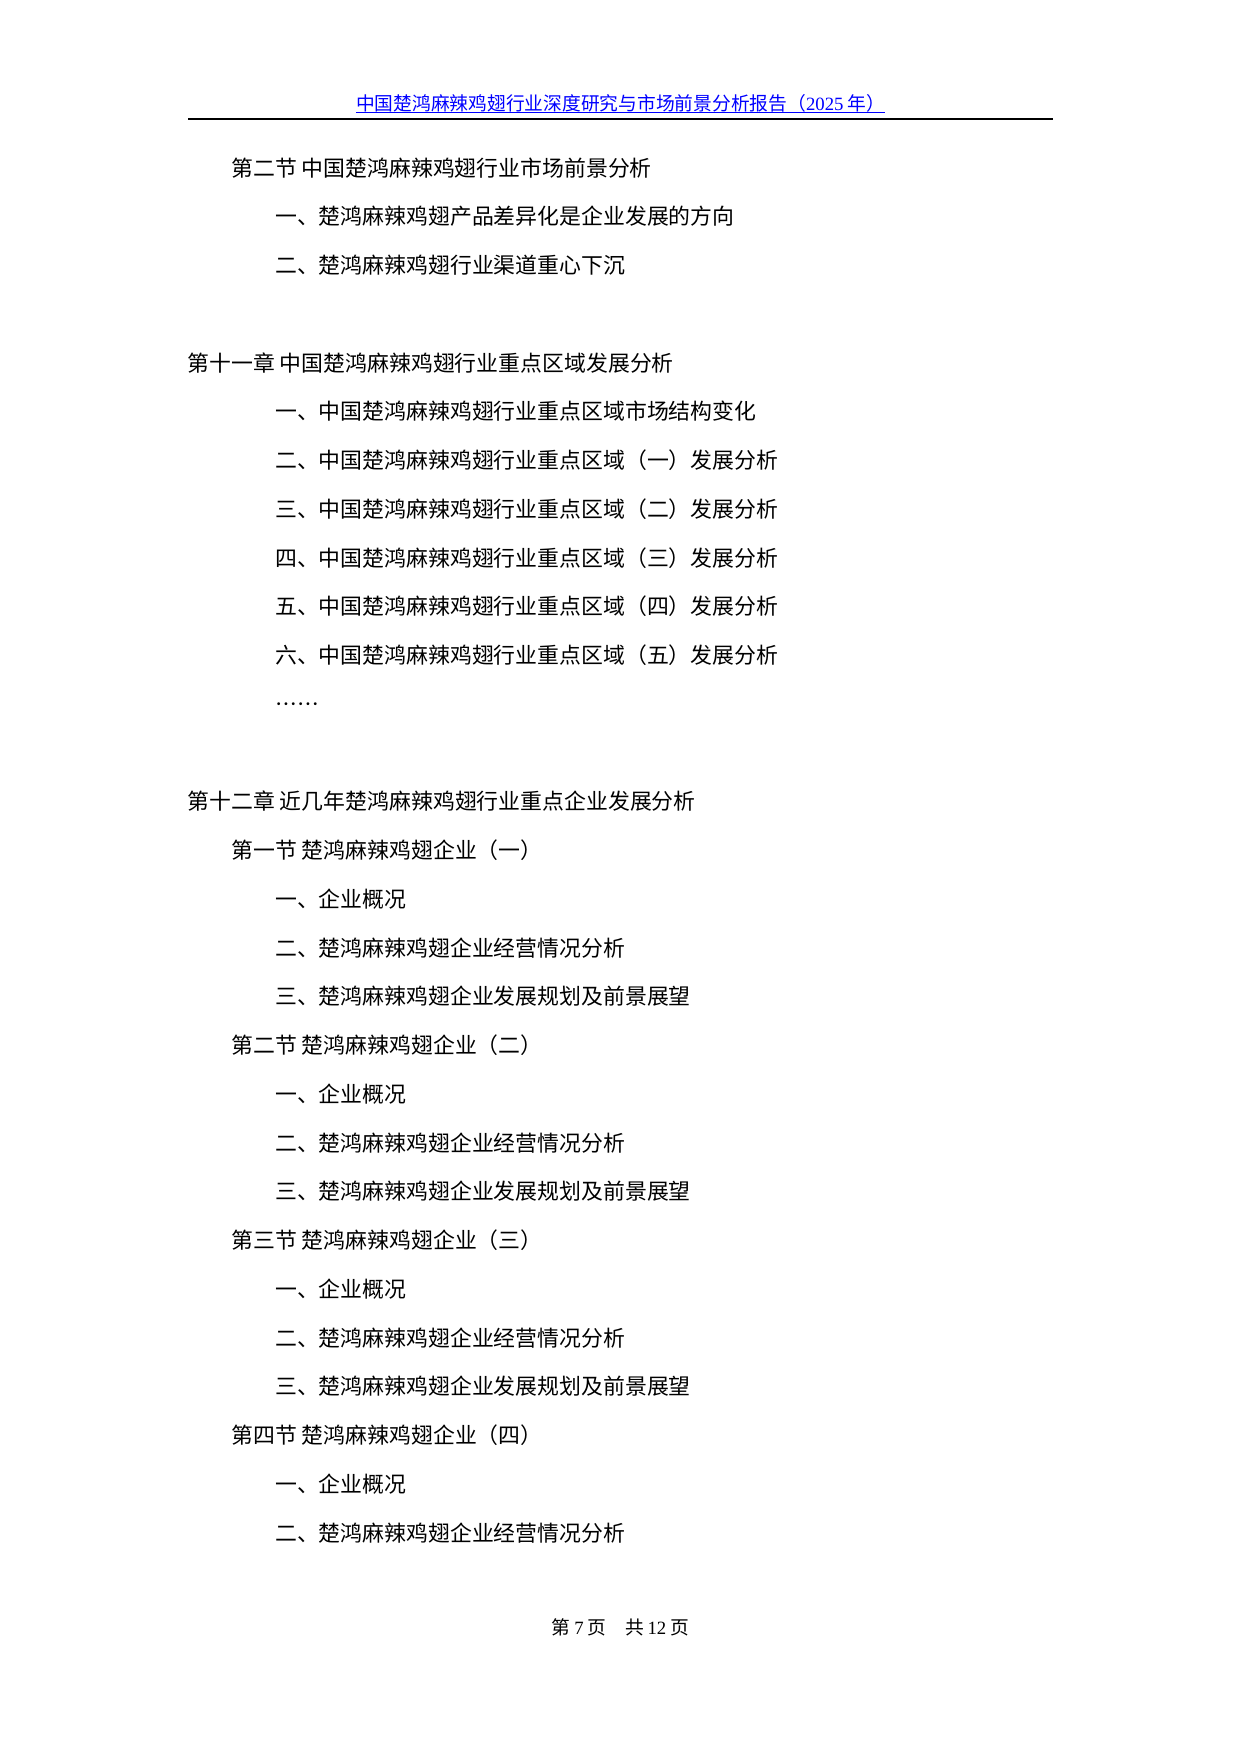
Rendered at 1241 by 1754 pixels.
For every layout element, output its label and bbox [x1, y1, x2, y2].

text [187, 150, 1053, 1548]
